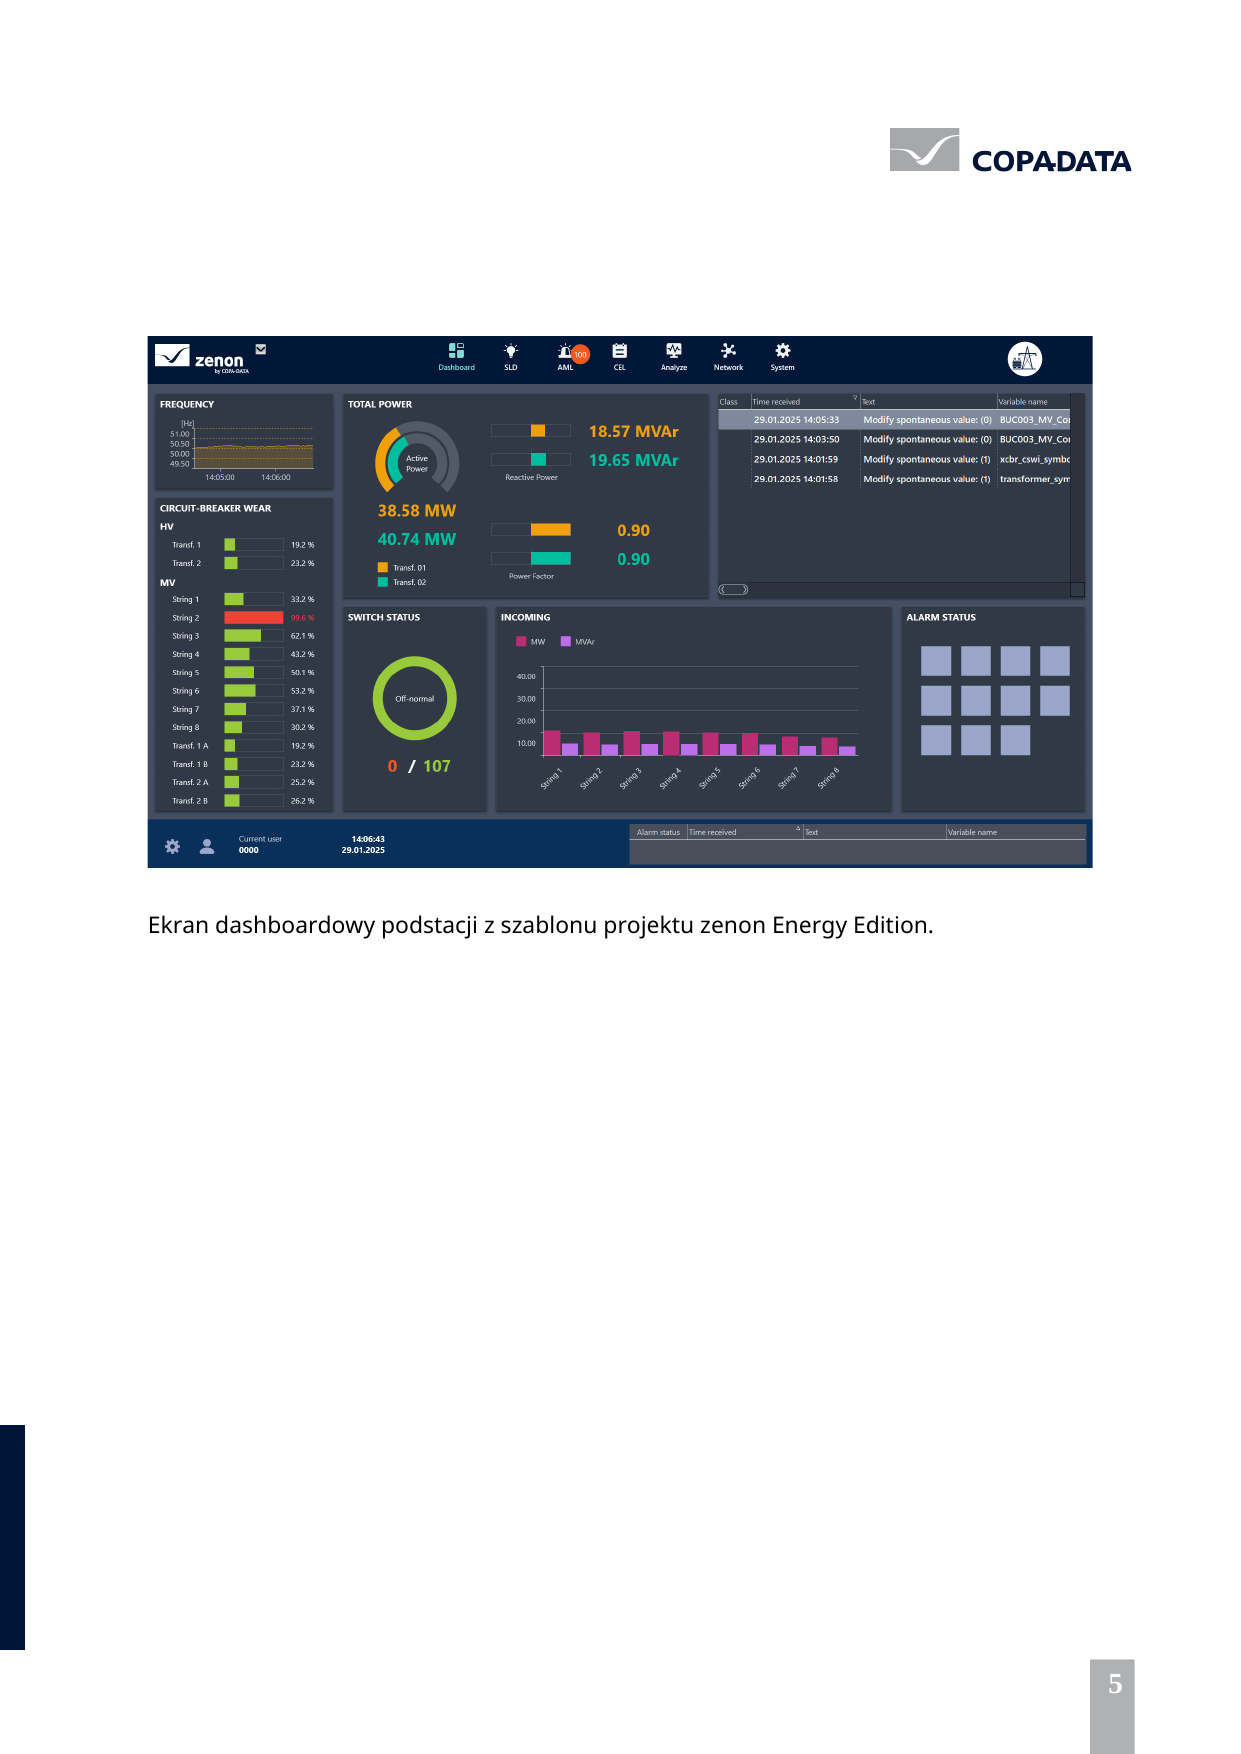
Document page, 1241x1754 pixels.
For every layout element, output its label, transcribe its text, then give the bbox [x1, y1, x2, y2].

text Ekran dashboardowy podstacji z szablonu projektu zenon Energy Edition. [148, 909, 1092, 941]
picture [147, 336, 1093, 868]
picture [0, 1425, 25, 1650]
picture [890, 128, 1132, 172]
